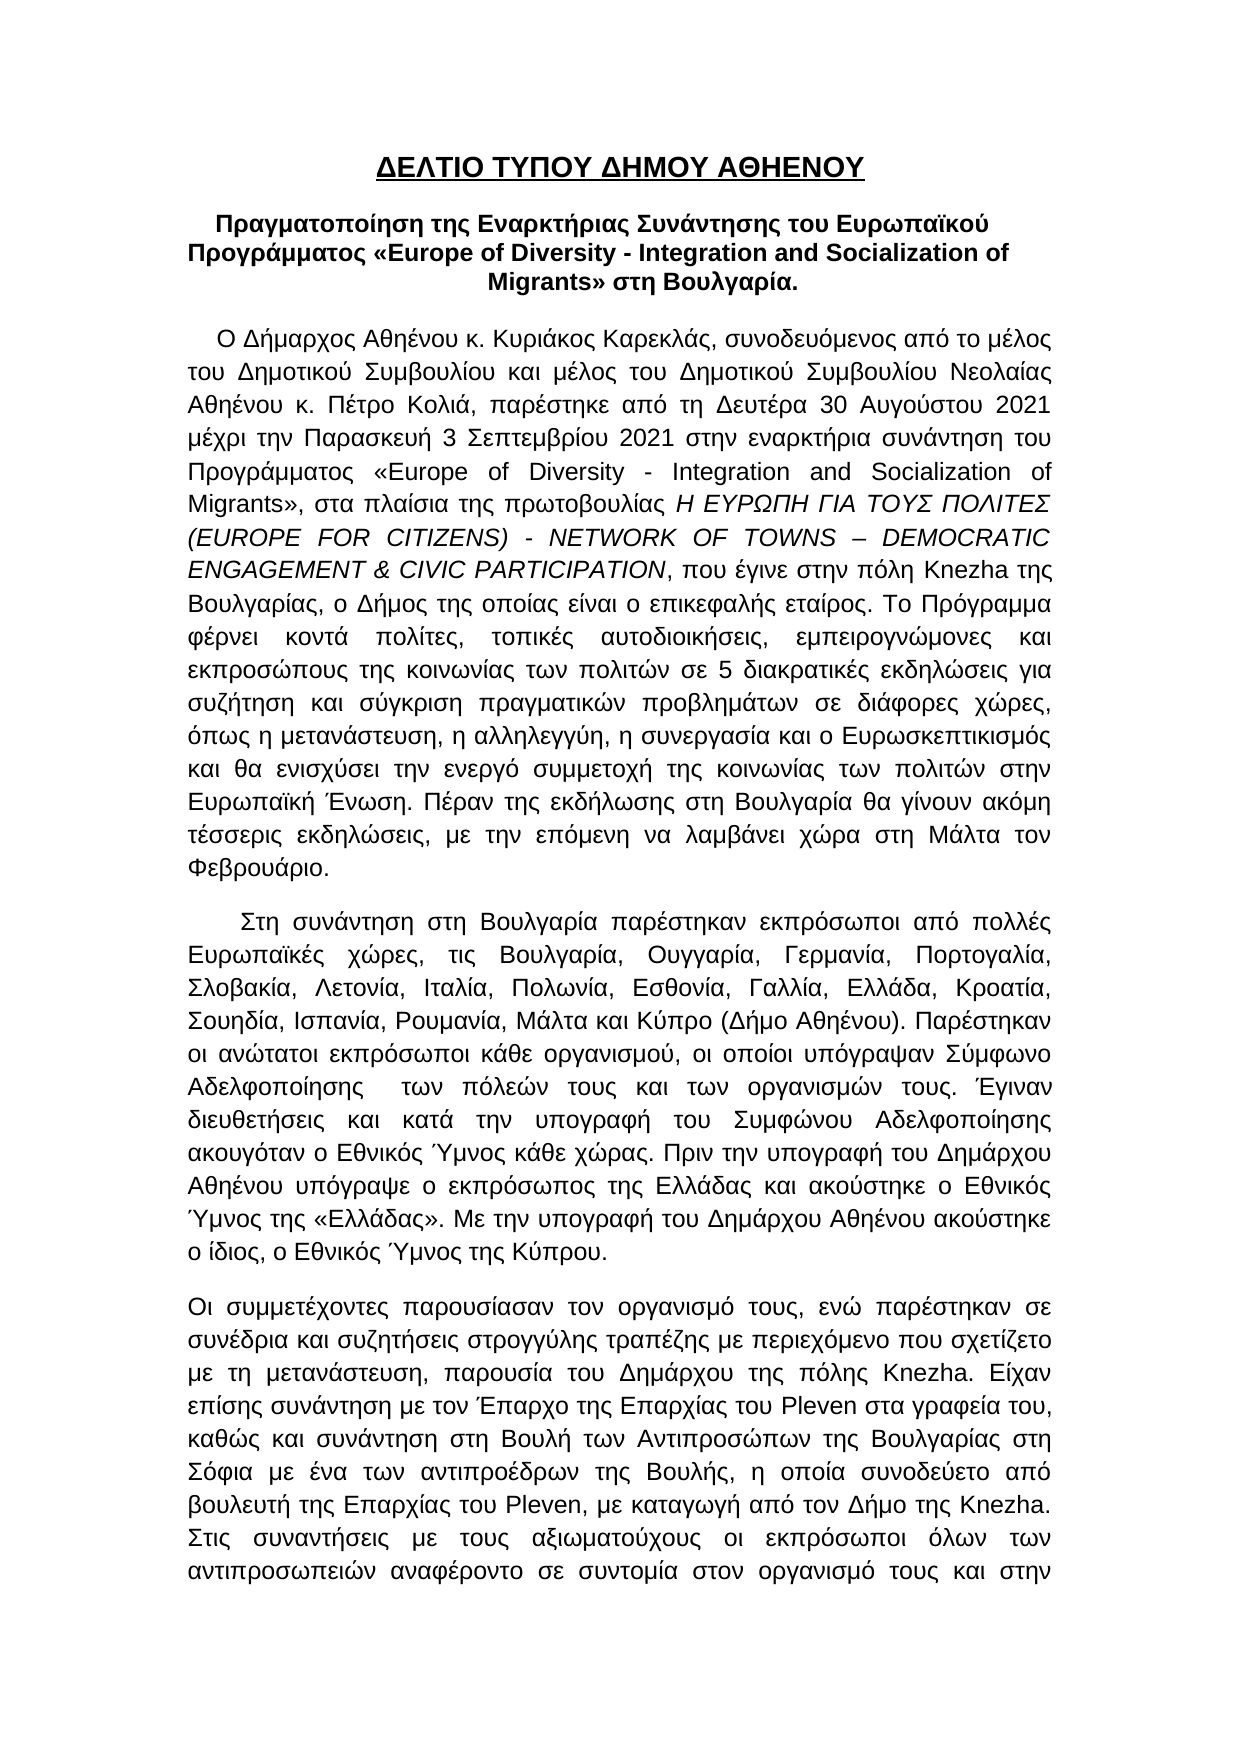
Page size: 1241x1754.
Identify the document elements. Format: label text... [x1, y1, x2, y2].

text Ο Δήμαρχος Αθηένου κ. Κυριάκος Καρεκλάς, συνοδευόμενος από το μέλος του Δημοτικού Συμβουλίου και μέλος του Δημοτικού Συμβουλίου Νεολαίας Αθηένου κ. Πέτρο Κολιά, παρέστηκε από τη Δευτέρα 30 Αυγούστου 2021 μέχρι την Παρασκευή 3 Σεπτεμβρίου 2021 στην εναρκτήρια συνάντηση του Προγράμματος «Europe of Diversity - Integration and Socialization of Migrants», στα πλαίσια της πρωτοβουλίας Η ΕΥΡΩΠΗ ΓΙΑ ΤΟΥΣ ΠΟΛΙΤΕΣ (EUROPE FOR CITIZENS) - NETWORK OF TOWNS – DEMOCRATIC ENGAGEMENT & CIVIC PARTICIPATION, που έγινε στην πόλη Knezha της Βουλγαρίας, ο Δήμος της οποίας είναι ο επικεφαλής εταίρος. Το Πρόγραμμα φέρνει κοντά πολίτες, τοπικές αυτοδιοικήσεις, εμπειρογνώμονες και εκπροσώπους της κοινωνίας των πολιτών σε 5 διακρατικές εκδηλώσεις για συζήτηση και σύγκριση πραγματικών προβλημάτων σε διάφορες χώρες, όπως η μετανάστευση, η αλληλεγγύη, η συνεργασία και ο Ευρωσκεπτικισμός και θα ενισχύσει την ενεργό συμμετοχή της κοινωνίας των πολιτών στην Ευρωπαϊκή Ένωση. Πέραν της εκδήλωσης στη Βουλγαρία θα γίνουν ακόμη τέσσερις εκδηλώσεις, με την επόμενη να λαμβάνει χώρα στη Μάλτα τον Φεβρουάριο. [187, 324, 1053, 881]
text Πραγματοποίηση της Εναρκτήριας Συνάντησης του Ευρωπαϊκού Προγράμματος «Europe of Diversity - Integration and Socialization of [187, 209, 1053, 267]
text Migrants» στη Βουλγαρία. [187, 267, 1053, 296]
text ΔΕΛΤΙΟ ΤΥΠΟΥ ΔΗΜΟΥ ΑΘΗΕΝΟΥ [187, 150, 1053, 183]
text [187, 1292, 1053, 1584]
text Στη συνάντηση στη Βουλγαρία παρέστηκαν εκπρόσωποι από πολλές Ευρωπαϊκές χώρες, τις Βουλγαρία, Ουγγαρία, Γερμανία, Πορτογαλία, Σλοβακία, Λετονία, Ιταλία, Πολωνία, Εσθονία, Γαλλία, Ελλάδα, Κροατία, Σουηδία, Ισπανία, Ρουμανία, Μάλτα και Κύπρο (Δήμο Αθηένου). Παρέστηκαν οι ανώτατοι εκπρόσωποι κάθε οργανισμού, οι οποίοι υπόγραψαν Σύμφωνο Αδελφοποίησης των πόλεών τους και των οργανισμών τους. Έγιναν διευθετήσεις και κατά την υπογραφή του Συμφώνου Αδελφοποίησης ακουγόταν ο Εθνικός Ύμνος κάθε χώρας. Πριν την υπογραφή του Δημάρχου Αθηένου υπόγραψε ο εκπρόσωπος της Ελλάδας και ακούστηκε ο Εθνικός Ύμνος της «Ελλάδας». Με την υπογραφή του Δημάρχου Αθηένου ακούστηκε ο ίδιος, ο Εθνικός Ύμνος της Κύπρου. [187, 907, 1053, 1266]
